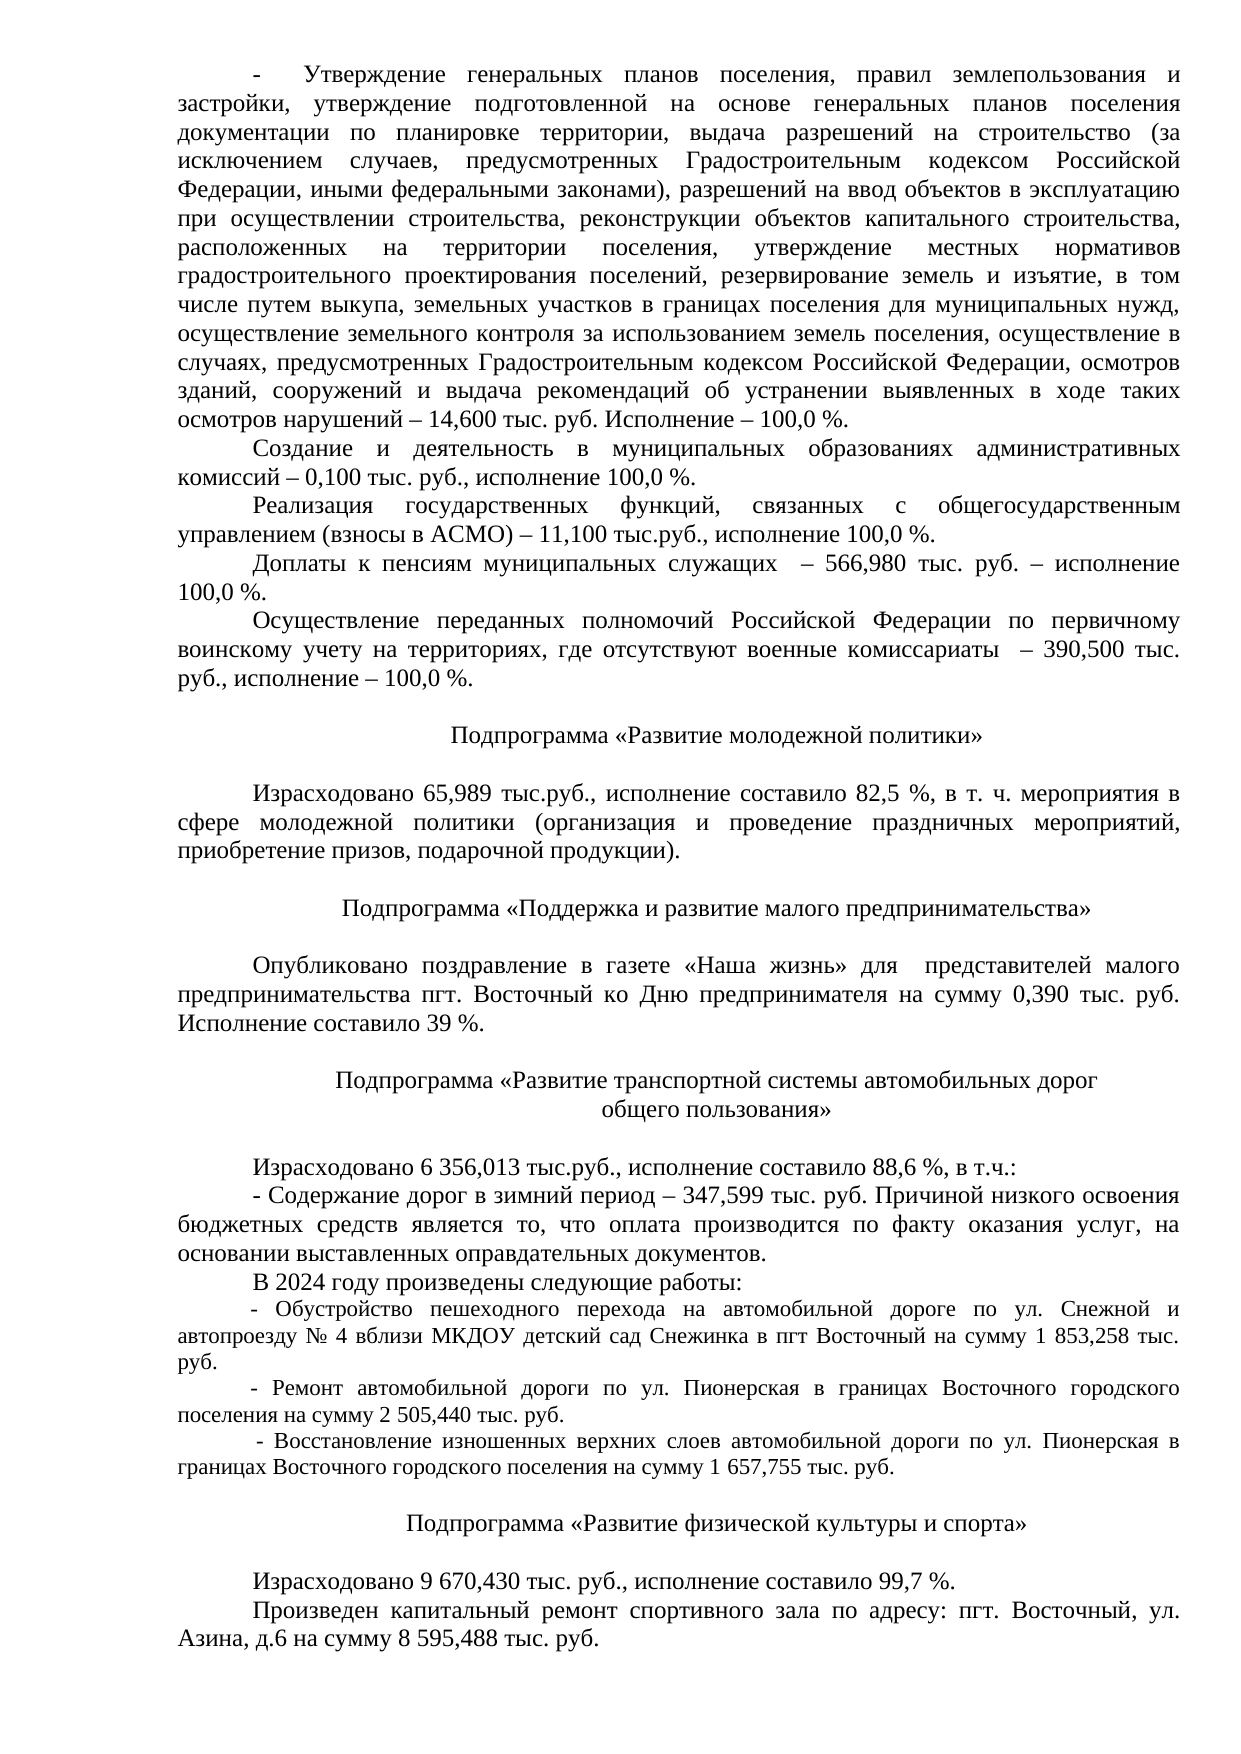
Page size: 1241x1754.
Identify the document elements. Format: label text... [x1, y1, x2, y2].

text - Ремонт автомобильной дороги по ул. Пионерская в границах Восточного городского поселения на сумму 2 505,440 тыс. руб. [177, 1374, 1181, 1427]
text Подпрограмма «Развитие молодежной политики» [177, 720, 1181, 749]
text В 2024 году произведены следующие работы: [177, 1267, 1181, 1295]
text Израсходовано 6 356,013 тыс.руб., исполнение составило 88,6 %, в т.ч.: [177, 1152, 1181, 1180]
text Израсходовано 65,989 тыс.руб., исполнение составило 82,5 %, в т. ч. мероприятия в сфере молодежной политики (организация и проведение праздничных мероприятий, приобретение призов, подарочной продукции). [177, 778, 1181, 864]
text Произведен капитальный ремонт спортивного зала по адресу: пгт. Восточный, ул. Азина, д.6 на сумму 8 595,488 тыс. руб. [177, 1595, 1181, 1652]
text Подпрограмма «Поддержка и развитие малого предпринимательства» [177, 893, 1181, 922]
text Осуществление переданных полномочий Российской Федерации по первичному воинскому учету на территориях, где отсутствуют военные комиссариаты – 390,500 тыс. руб., исполнение – 100,0 %. [177, 605, 1181, 692]
text Реализация государственных функций, связанных с общегосударственным управлением (взносы в АСМО) – 11,100 тыс.руб., исполнение 100,0 %. [177, 490, 1181, 548]
text - Содержание дорог в зимний период – 347,599 тыс. руб. Причиной низкого освоения бюджетных средств является то, что оплата производится по факту оказания услуг, на основании выставленных оправдательных документов. [177, 1180, 1181, 1267]
text общего пользования» [177, 1094, 1181, 1123]
text - Утверждение генеральных планов поселения, правил землепользования и застройки, утверждение подготовленной на основе генеральных планов поселения документации по планировке территории, выдача разрешений на строительство (за исключением случаев, предусмотренных Градостроительным кодексом Российской Федерации, иными федеральными законами), разрешений на ввод объектов в эксплуатацию при осуществлении строительства, реконструкции объектов капитального строительства, расположенных на территории поселения, утверждение местных нормативов градостроительного проектирования поселений, резервирование земель и изъятие, в том числе путем выкупа, земельных участков в границах поселения для муниципальных нужд, осуществление земельного контроля за использованием земель поселения, осуществление в случаях, предусмотренных Градостроительным кодексом Российской Федерации, осмотров зданий, сооружений и выдача рекомендаций об устранении выявленных в ходе таких осмотров нарушений – 14,600 тыс. руб. Исполнение – 100,0 %. [177, 59, 1181, 433]
text Опубликовано поздравление в газете «Наша жизнь» для представителей малого предпринимательства пгт. Восточный ко Дню предпринимателя на сумму 0,390 тыс. руб. Исполнение составило 39 %. [177, 950, 1181, 1037]
text Подпрограмма «Развитие транспортной системы автомобильных дорог [177, 1065, 1181, 1094]
text - Обустройство пешеходного перехода на автомобильной дороге по ул. Снежной и автопроезду № 4 вблизи МКДОУ детский сад Снежинка в пгт Восточный на сумму 1 853,258 тыс. руб. [177, 1295, 1181, 1374]
text - Восстановление изношенных верхних слоев автомобильной дороги по ул. Пионерская в границах Восточного городского поселения на сумму 1 657,755 тыс. руб. [177, 1427, 1181, 1480]
text Доплаты к пенсиям муниципальных служащих – 566,980 тыс. руб. – исполнение 100,0 %. [177, 548, 1181, 605]
text Израсходовано 9 670,430 тыс. руб., исполнение составило 99,7 %. [177, 1566, 1181, 1595]
text Подпрограмма «Развитие физической культуры и спорта» [177, 1508, 1181, 1537]
text Создание и деятельность в муниципальных образованиях административных комиссий – 0,100 тыс. руб., исполнение 100,0 %. [177, 433, 1181, 490]
